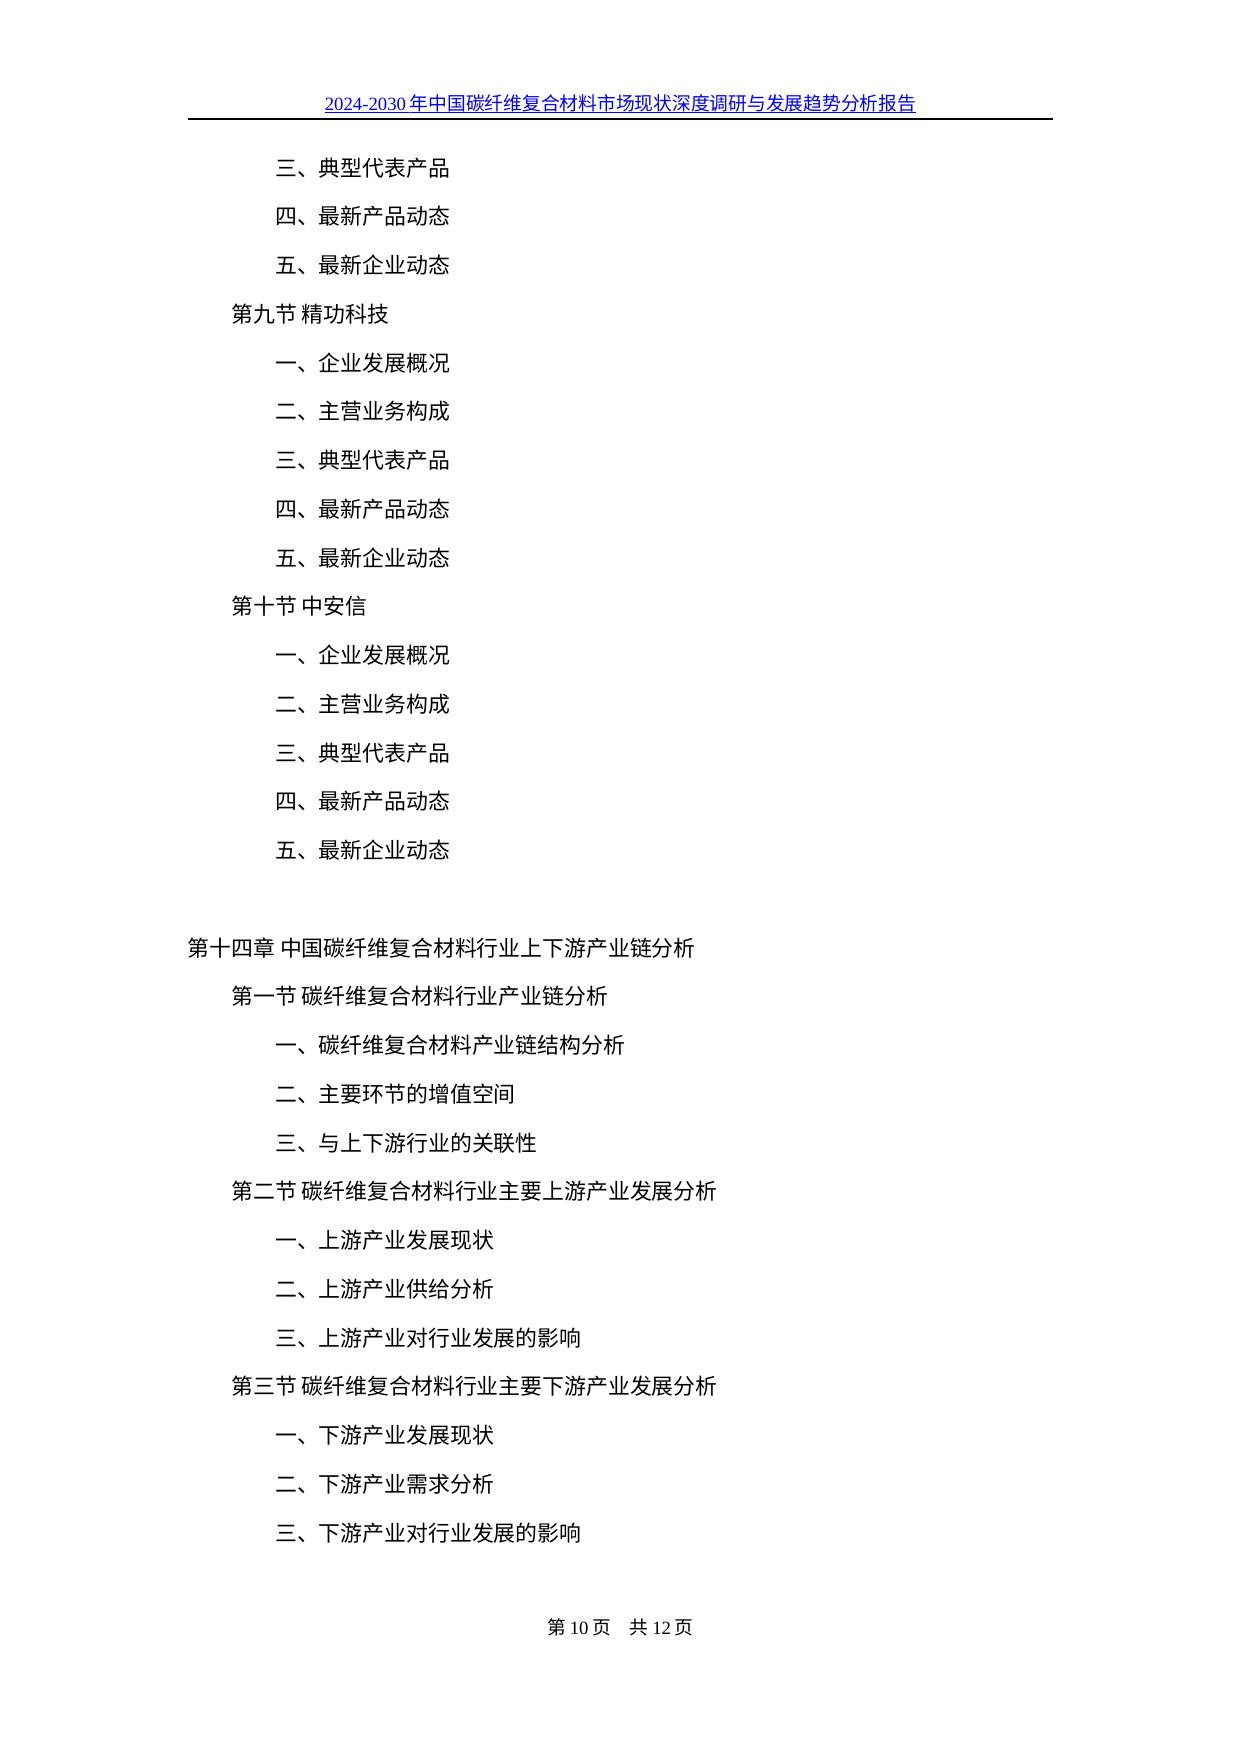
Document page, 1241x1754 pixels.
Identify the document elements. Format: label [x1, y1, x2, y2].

text [187, 150, 1053, 1548]
